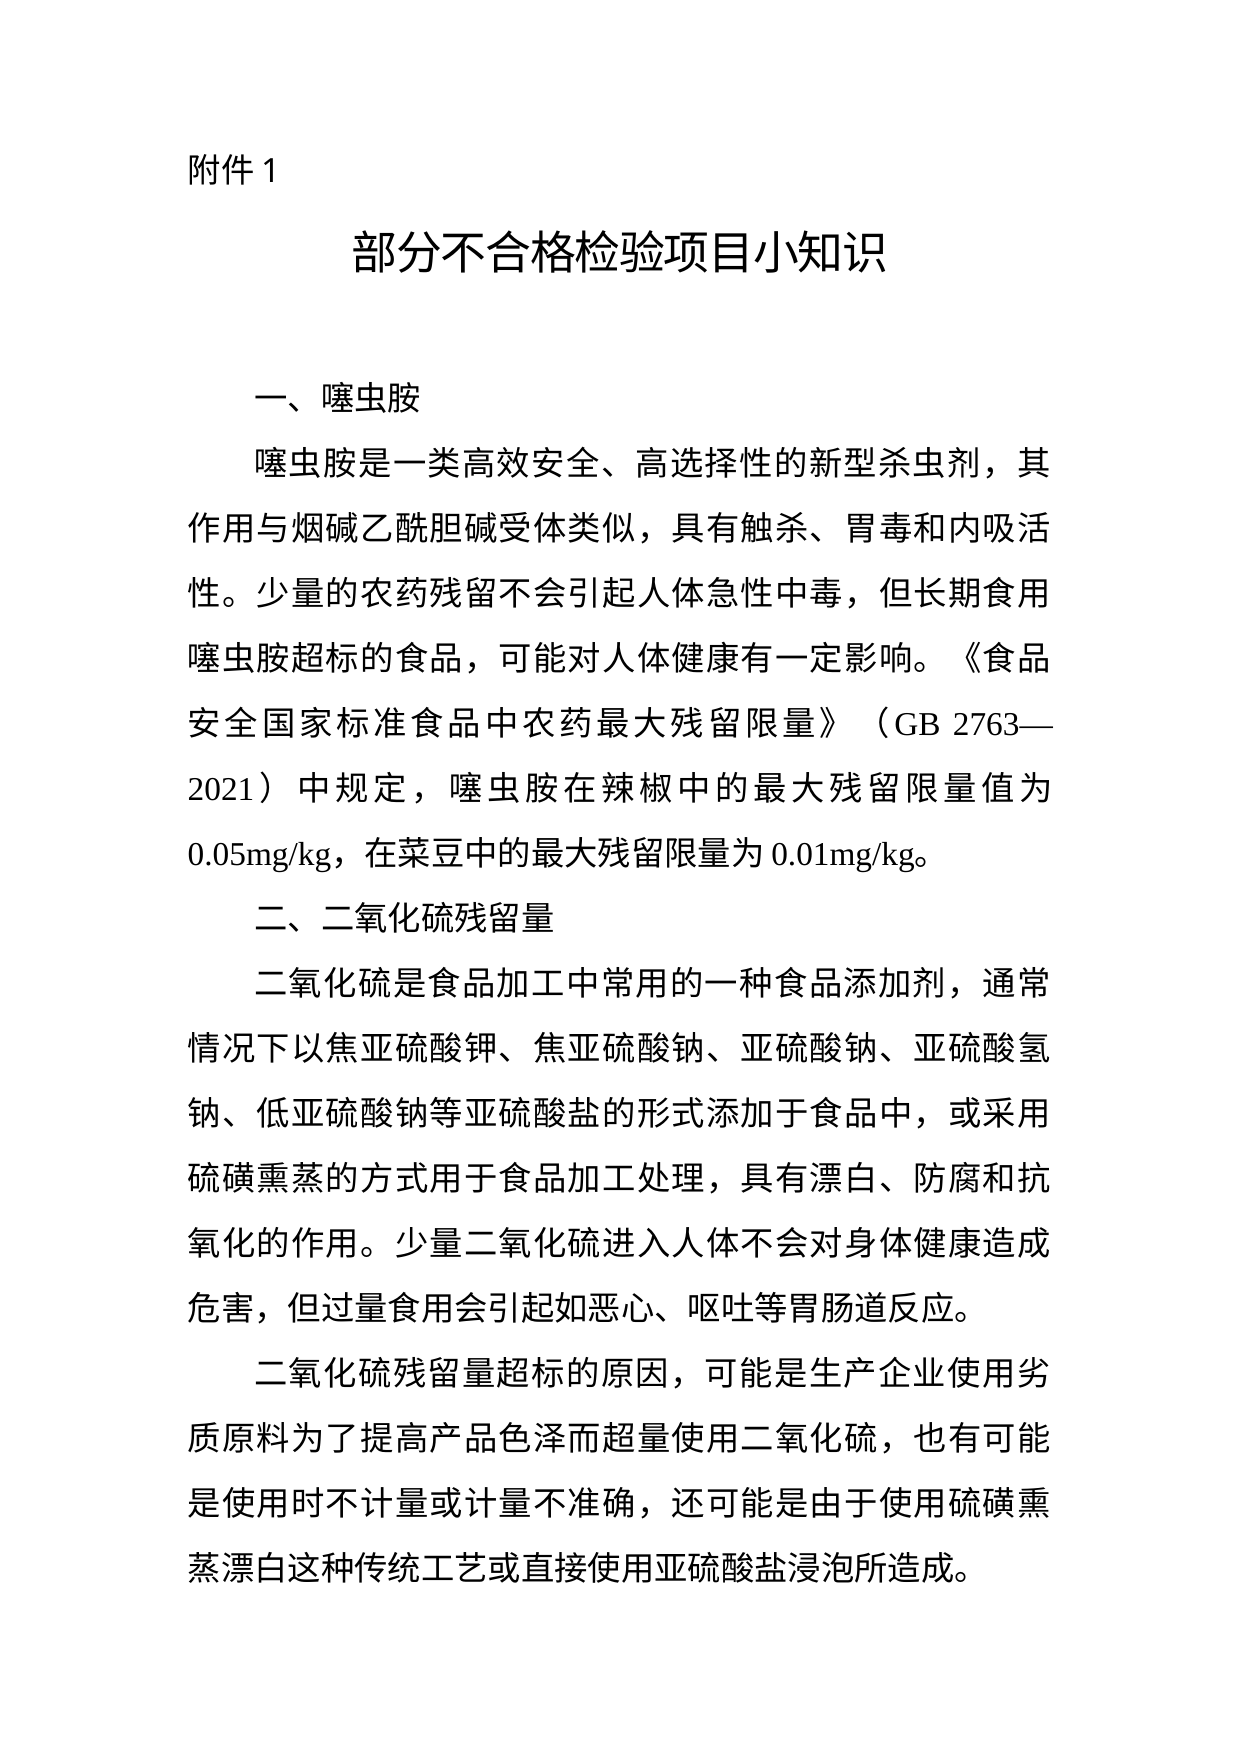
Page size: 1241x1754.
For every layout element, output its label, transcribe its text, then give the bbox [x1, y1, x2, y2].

text 部分不合格检验项目小知识 [187, 201, 1053, 298]
text 二、二氧化硫残留量 [187, 883, 1053, 948]
text 一、噻虫胺 [187, 363, 1053, 428]
text 噻虫胺是一类高效安全、高选择性的新型杀虫剂，其作用与烟碱乙酰胆碱受体类似，具有触杀、胃毒和内吸活性。少量的农药残留不会引起人体急性中毒，但长期食用噻虫胺超标的食品，可能对人体健康有一定影响。《食品安全国家标准食品中农药最大残留限量》（GB 2763—2021）中规定，噻虫胺在辣椒中的最大残留限量值为0.05mg/kg，在菜豆中的最大残留限量为0.01mg/kg。 [187, 428, 1053, 883]
text 二氧化硫残留量超标的原因，可能是生产企业使用劣质原料为了提高产品色泽而超量使用二氧化硫，也有可能是使用时不计量或计量不准确，还可能是由于使用硫磺熏蒸漂白这种传统工艺或直接使用亚硫酸盐浸泡所造成。 [187, 1338, 1053, 1598]
text 二氧化硫是食品加工中常用的一种食品添加剂，通常情况下以焦亚硫酸钾、焦亚硫酸钠、亚硫酸钠、亚硫酸氢钠、低亚硫酸钠等亚硫酸盐的形式添加于食品中，或采用硫磺熏蒸的方式用于食品加工处理，具有漂白、防腐和抗氧化的作用。少量二氧化硫进入人体不会对身体健康造成危害，但过量食用会引起如恶心、呕吐等胃肠道反应。 [187, 948, 1053, 1338]
text 附件1 [187, 136, 1053, 201]
